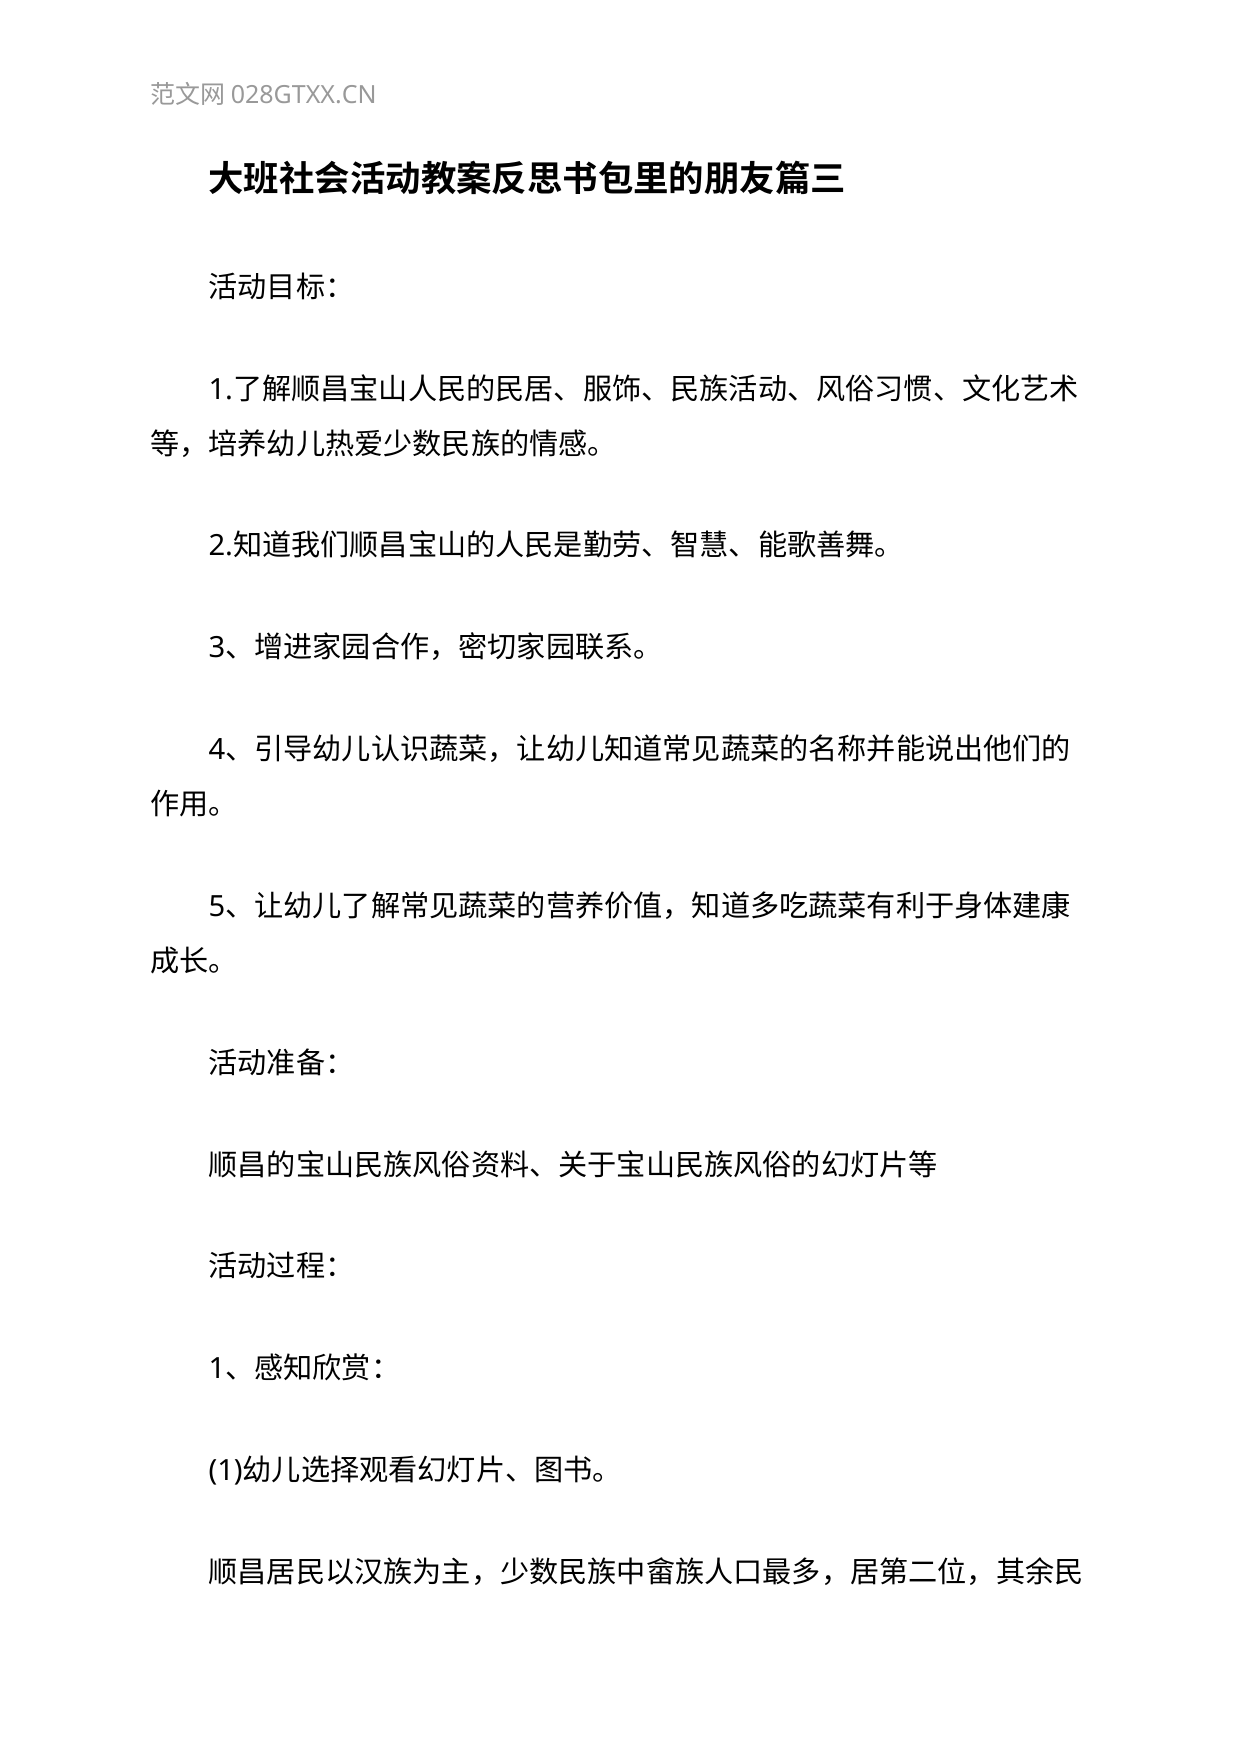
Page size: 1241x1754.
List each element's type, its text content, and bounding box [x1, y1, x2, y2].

text 顺昌的宝山民族风俗资料、关于宝山民族风俗的幻灯片等 [150, 1141, 1090, 1183]
text (1)幼儿选择观看幻灯片、图书。 [150, 1447, 1090, 1489]
text 2.知道我们顺昌宝山的人民是勤劳、智慧、能歌善舞。 [150, 522, 1090, 564]
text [150, 1549, 1090, 1591]
text 大班社会活动教案反思书包里的朋友篇三 [150, 150, 1090, 201]
text 1、感知欣赏： [150, 1345, 1090, 1387]
text 活动准备： [150, 1039, 1090, 1082]
text 活动过程： [150, 1243, 1090, 1285]
text 4、引导幼儿认识蔬菜，让幼儿知道常见蔬菜的名称并能说出他们的作用。 [150, 726, 1090, 823]
text 1.了解顺昌宝山人民的民居、服饰、民族活动、风俗习惯、文化艺术等，培养幼儿热爱少数民族的情感。 [150, 365, 1090, 462]
text 3、增进家园合作，密切家园联系。 [150, 624, 1090, 666]
text 5、让幼儿了解常见蔬菜的营养价值，知道多吃蔬菜有利于身体建康成长。 [150, 883, 1090, 980]
text 活动目标： [150, 263, 1090, 306]
